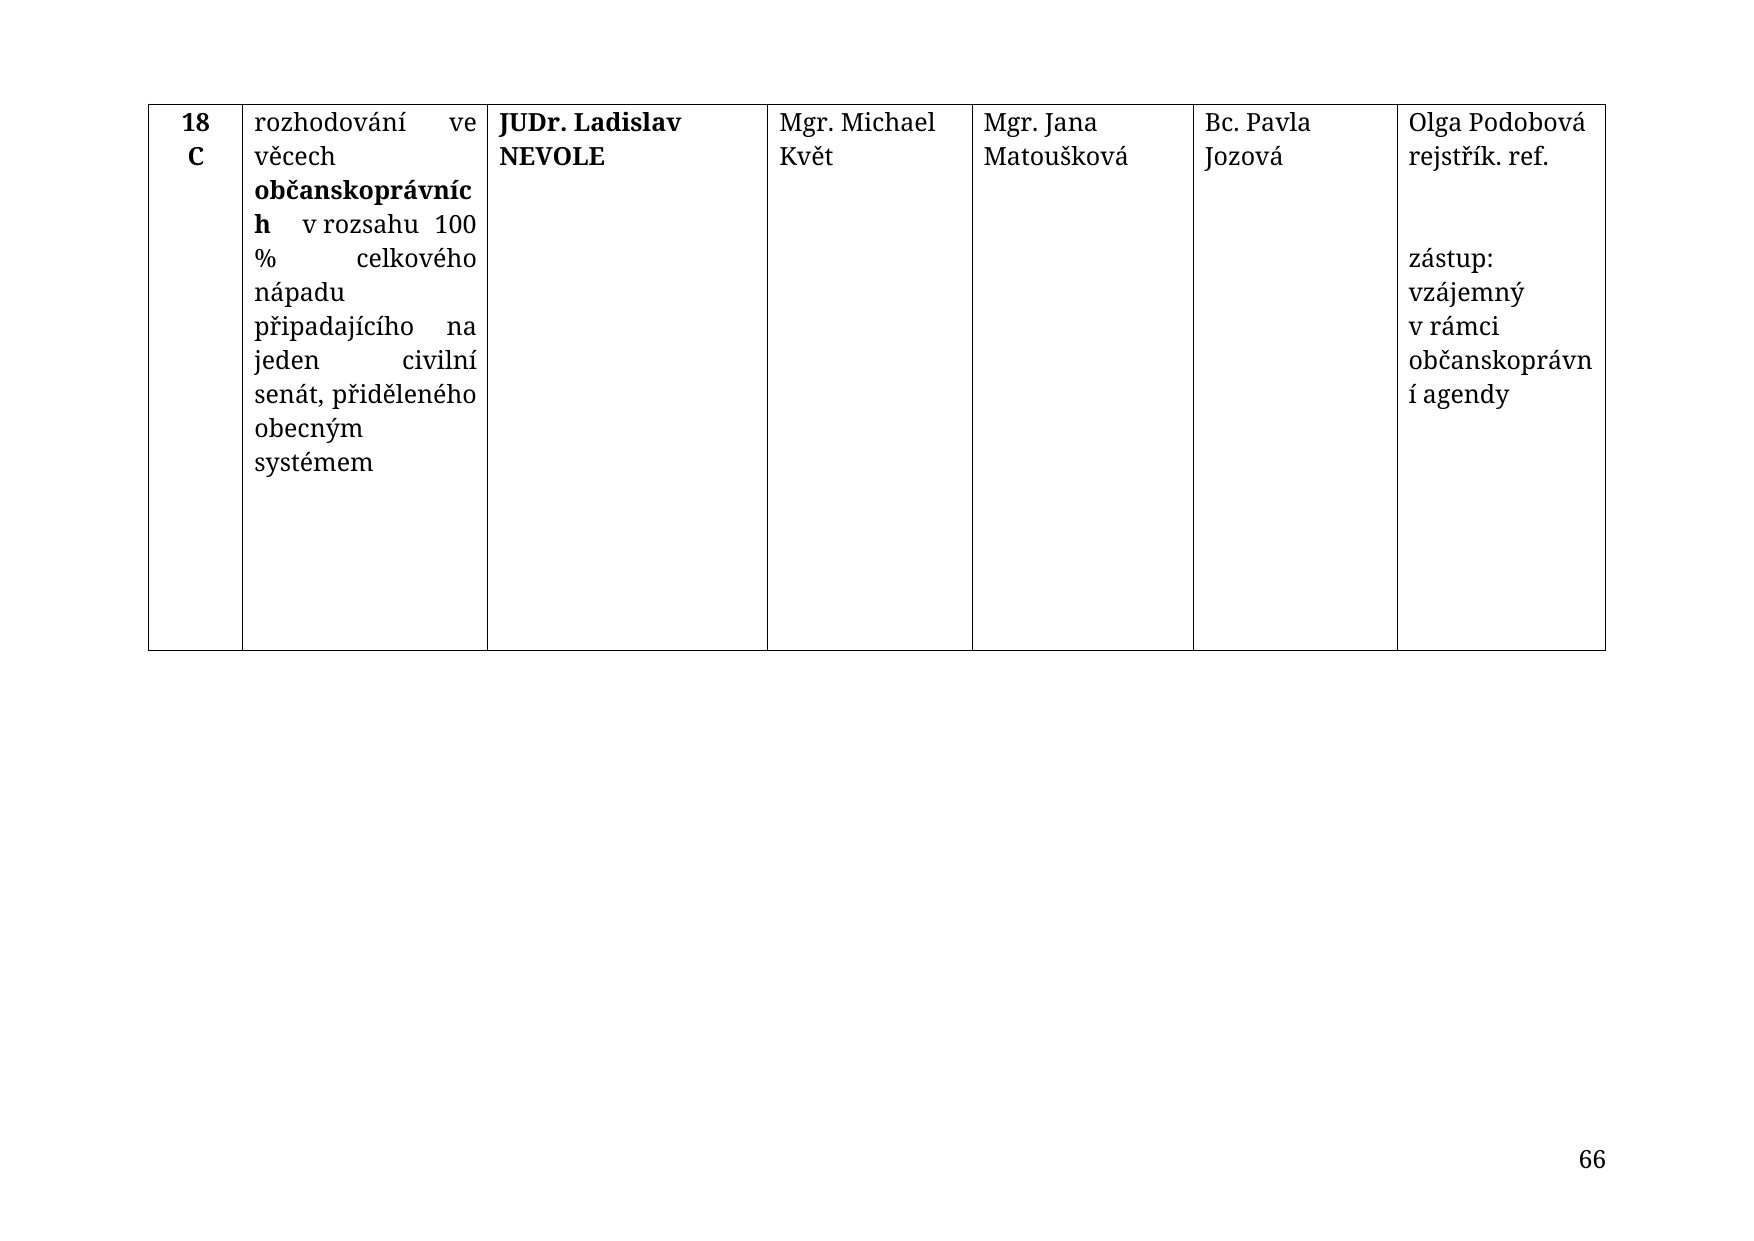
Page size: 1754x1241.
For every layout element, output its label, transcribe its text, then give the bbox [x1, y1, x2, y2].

table_cell Bc. Pavla Jozová [1194, 105, 1397, 649]
table_cell 18 C [149, 105, 242, 649]
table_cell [973, 105, 1193, 649]
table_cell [1398, 105, 1605, 649]
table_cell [488, 105, 767, 649]
table_cell Mgr. Michael Květ [768, 105, 972, 649]
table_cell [243, 105, 487, 649]
